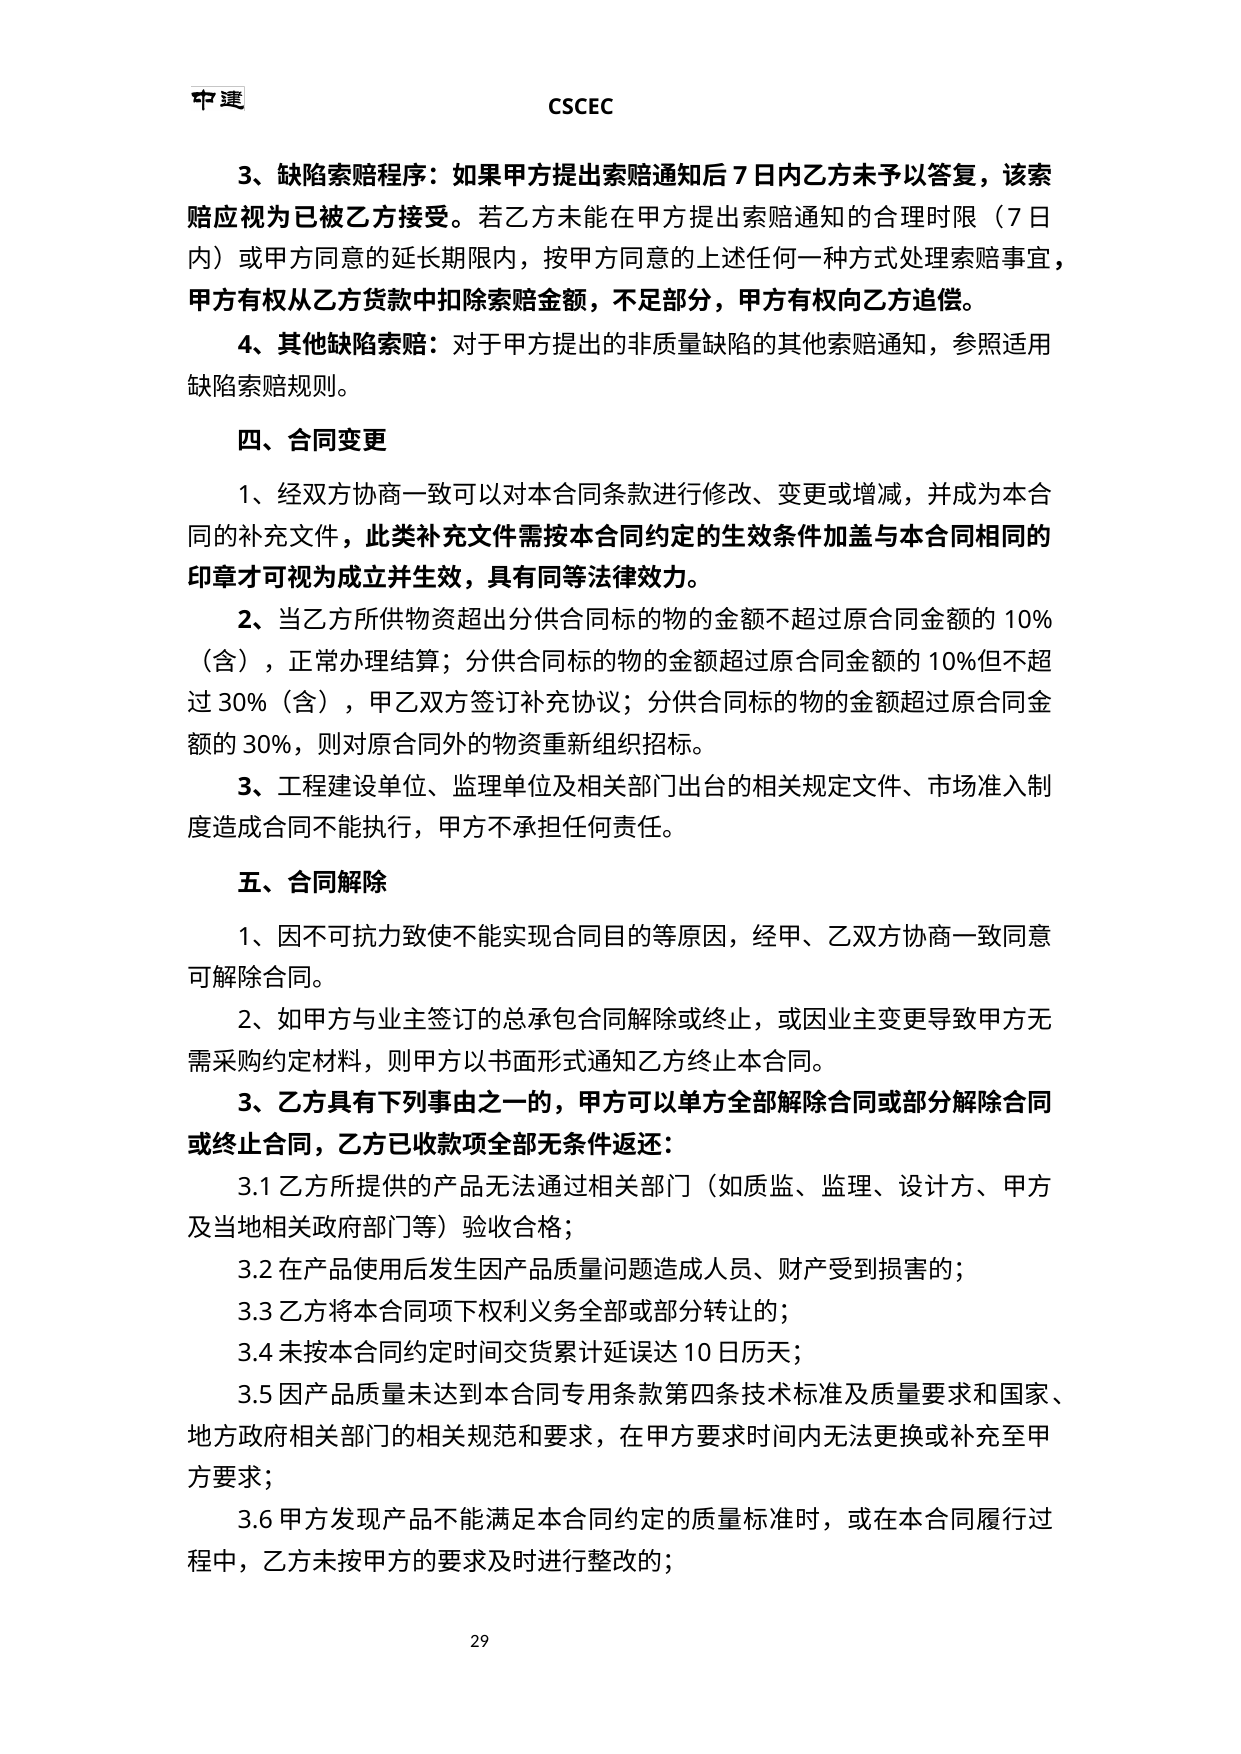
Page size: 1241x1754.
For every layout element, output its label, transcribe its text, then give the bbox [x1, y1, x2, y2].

list 经双方协商一致可以对本合同条款进行修改、变更或增减，并成为本合同的补充文件，此类补充文件需按本合同约定的生效条件加盖与本合同相同的印章才可视为成立并生效，具有同等法律效力。 [187, 469, 1053, 594]
picture [188, 86, 251, 111]
list 合同解除 [187, 857, 1053, 898]
text 3、缺陷索赔程序：如果甲方提出索赔通知后7日内乙方未予以答复，该索赔应视为已被乙方接受。若乙方未能在甲方提出索赔通知的合理时限（7日内）或甲方同意的延长期限内，按甲方同意的上述任何一种方式处理索赔事宜，甲方有权从乙方货款中扣除索赔金额，不足部分，甲方有权向乙方追偿。 [187, 150, 1053, 317]
text 3.2在产品使用后发生因产品质量问题造成人员、财产受到损害的； [187, 1244, 1053, 1286]
list 工程建设单位、监理单位及相关部门出台的相关规定文件、市场准入制度造成合同不能执行，甲方不承担任何责任。 [187, 761, 1053, 844]
text 3.4未按本合同约定时间交货累计延误达10日历天； [187, 1327, 1053, 1369]
text 3.3乙方将本合同项下权利义务全部或部分转让的； [187, 1286, 1053, 1327]
list 如甲方与业主签订的总承包合同解除或终止，或因业主变更导致甲方无需采购约定材料，则甲方以书面形式通知乙方终止本合同。 [187, 994, 1053, 1077]
text 3.1乙方所提供的产品无法通过相关部门（如质监、监理、设计方、甲方及当地相关政府部门等）验收合格； [187, 1161, 1053, 1244]
text 3、乙方具有下列事由之一的，甲方可以单方全部解除合同或部分解除合同或终止合同，乙方已收款项全部无条件返还： [187, 1077, 1053, 1161]
text 3.6甲方发现产品不能满足本合同约定的质量标准时，或在本合同履行过程中，乙方未按甲方的要求及时进行整改的； [187, 1494, 1053, 1577]
list 因不可抗力致使不能实现合同目的等原因，经甲、乙双方协商一致同意可解除合同。 [187, 911, 1053, 994]
text 3.5因产品质量未达到本合同专用条款第四条技术标准及质量要求和国家、地方政府相关部门的相关规范和要求，在甲方要求时间内无法更换或补充至甲方要求； [187, 1369, 1053, 1494]
list 合同变更 [187, 415, 1053, 457]
text 4、其他缺陷索赔：对于甲方提出的非质量缺陷的其他索赔通知，参照适用缺陷索赔规则。 [187, 319, 1053, 402]
list 当乙方所供物资超出分供合同标的物的金额不超过原合同金额的10%（含），正常办理结算；分供合同标的物的金额超过原合同金额的10%但不超过30%（含），甲乙双方签订补充协议；分供合同标的物的金额超过原合同金额的30%，则对原合同外的物资重新组织招标。 [187, 594, 1053, 761]
